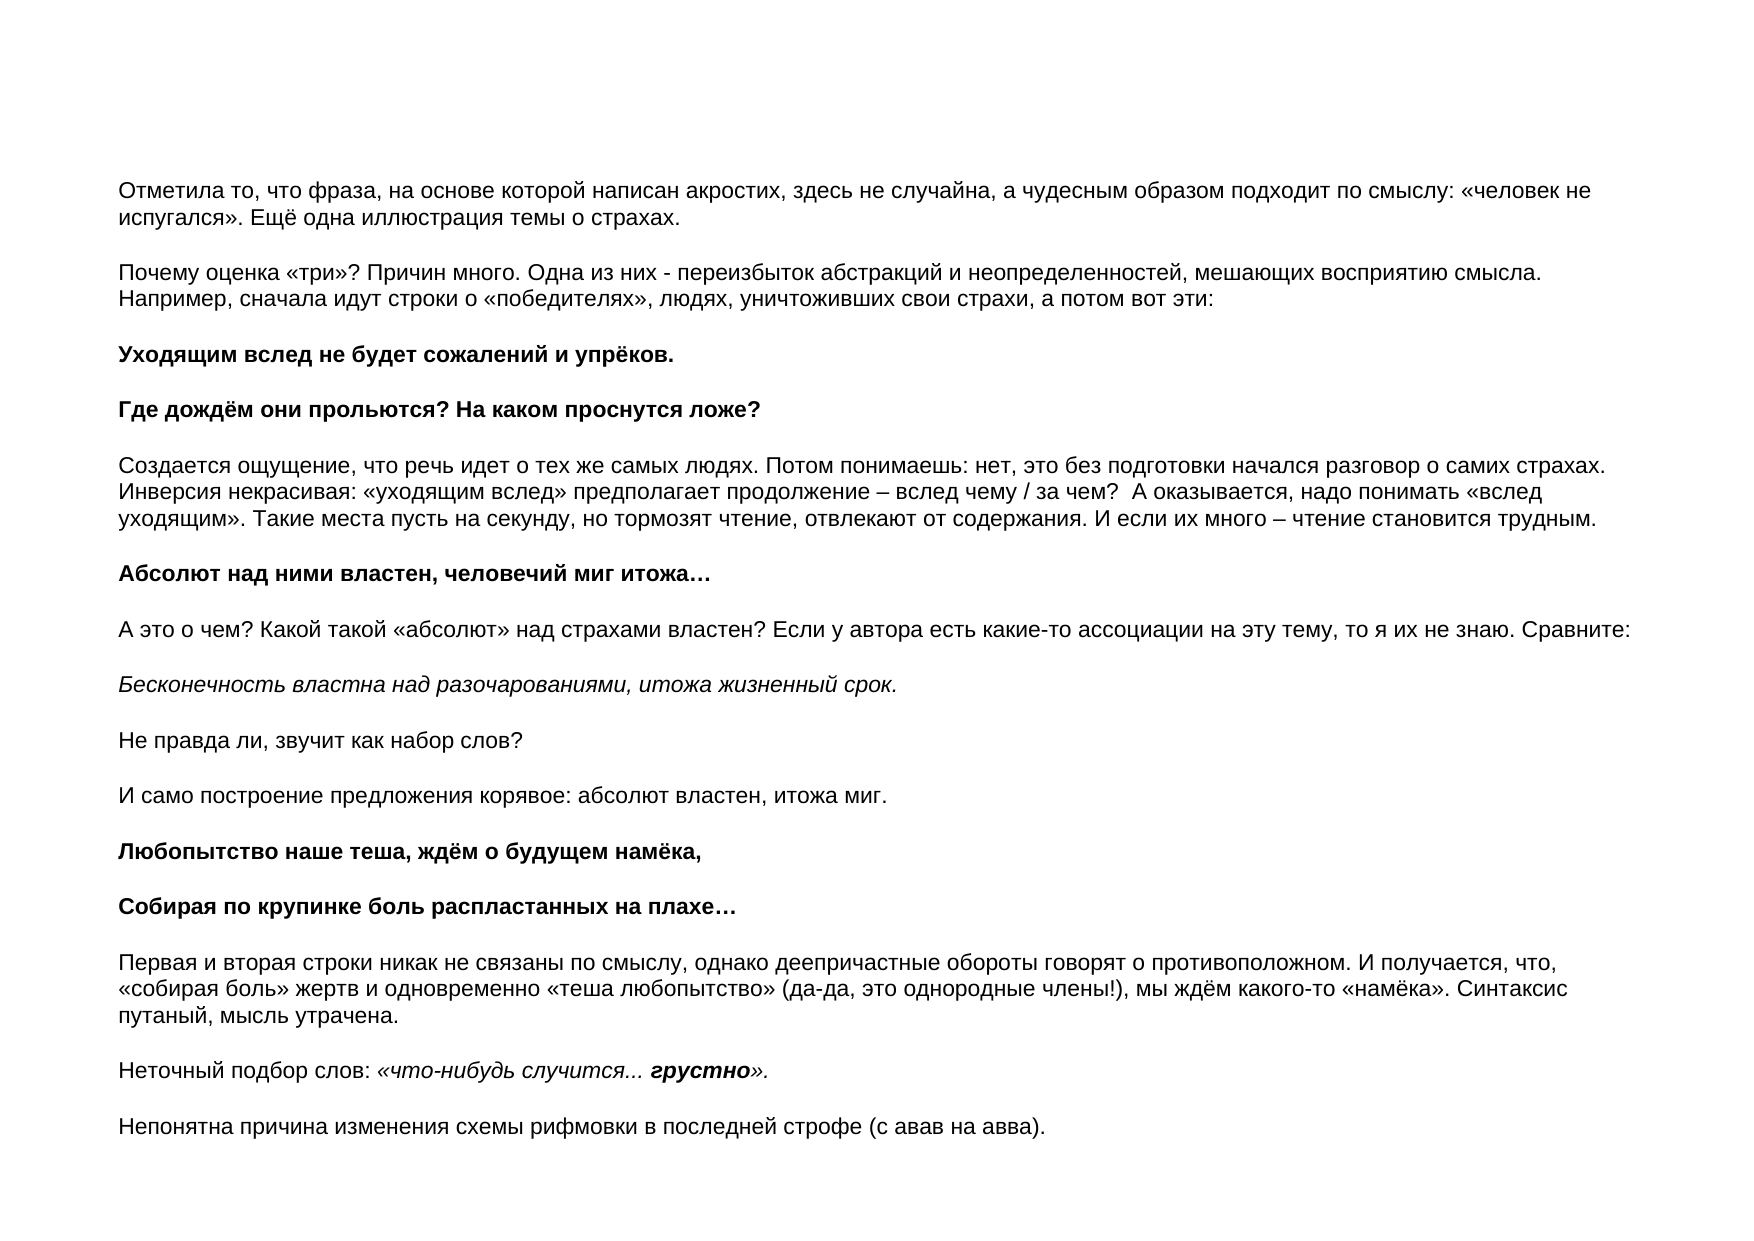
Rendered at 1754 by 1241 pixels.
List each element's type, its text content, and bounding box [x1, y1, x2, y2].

text Неточный подбор слов: «что-нибудь случится... грустно». [118, 1057, 1636, 1083]
text Бесконечность властна над разочарованиями, итожа жизненный срок. [118, 671, 1636, 698]
text А это о чем? Какой такой «абсолют» над страхами властен? Если у автора есть какие-то ассоциации на эту тему, то я их не знаю. Сравните: [118, 616, 1636, 642]
text Первая и вторая строки никак не связаны по смыслу, однако деепричастные обороты говорят о противоположном. И получается, что, «собирая боль» жертв и одновременно «теша любопытство» (да-да, это однородные члены!), мы ждём какого-то «намёка». Синтаксис путаный, мысль утрачена. [118, 949, 1636, 1028]
text Непонятна причина изменения схемы рифмовки в последней строфе (с авав на авва). [118, 1113, 1636, 1139]
text Почему оценка «три»? Причин много. Одна из них - переизбыток абстракций и неопределенностей, мешающих восприятию смысла. Например, сначала идут строки о «победителях», людях, уничтоживших свои страхи, а потом вот эти: [118, 259, 1636, 312]
text Абсолют над ними властен, человечий миг итожа… [118, 560, 1636, 587]
text Где дождём они прольются? На каком проснутся ложе? [118, 396, 1636, 423]
text Создается ощущение, что речь идет о тех же самых людях. Потом понимаешь: нет, это без подготовки начался разговор о самих страхах. Инверсия некрасивая: «уходящим вслед» предполагает продолжение – вслед чему / за чем? А оказывается, надо понимать «вслед уходящим». Такие места пусть на секунду, но тормозят чтение, отвлекают от содержания. И если их много – чтение становится трудным. [118, 452, 1636, 531]
text Уходящим вслед не будет сожалений и упрёков. [118, 341, 1636, 367]
text Отметила то, что фраза, на основе которой написан акростих, здесь не случайна, а чудесным образом подходит по смыслу: «человек не испугался». Ещё одна иллюстрация темы о страхах. [118, 177, 1636, 230]
text Не правда ли, звучит как набор слов? [118, 727, 1636, 753]
text И само построение предложения корявое: абсолют властен, итожа миг. [118, 782, 1636, 809]
text Собирая по крупинке боль распластанных на плахе… [118, 893, 1636, 920]
text Любопытство наше теша, ждём о будущем намёка, [118, 838, 1636, 864]
